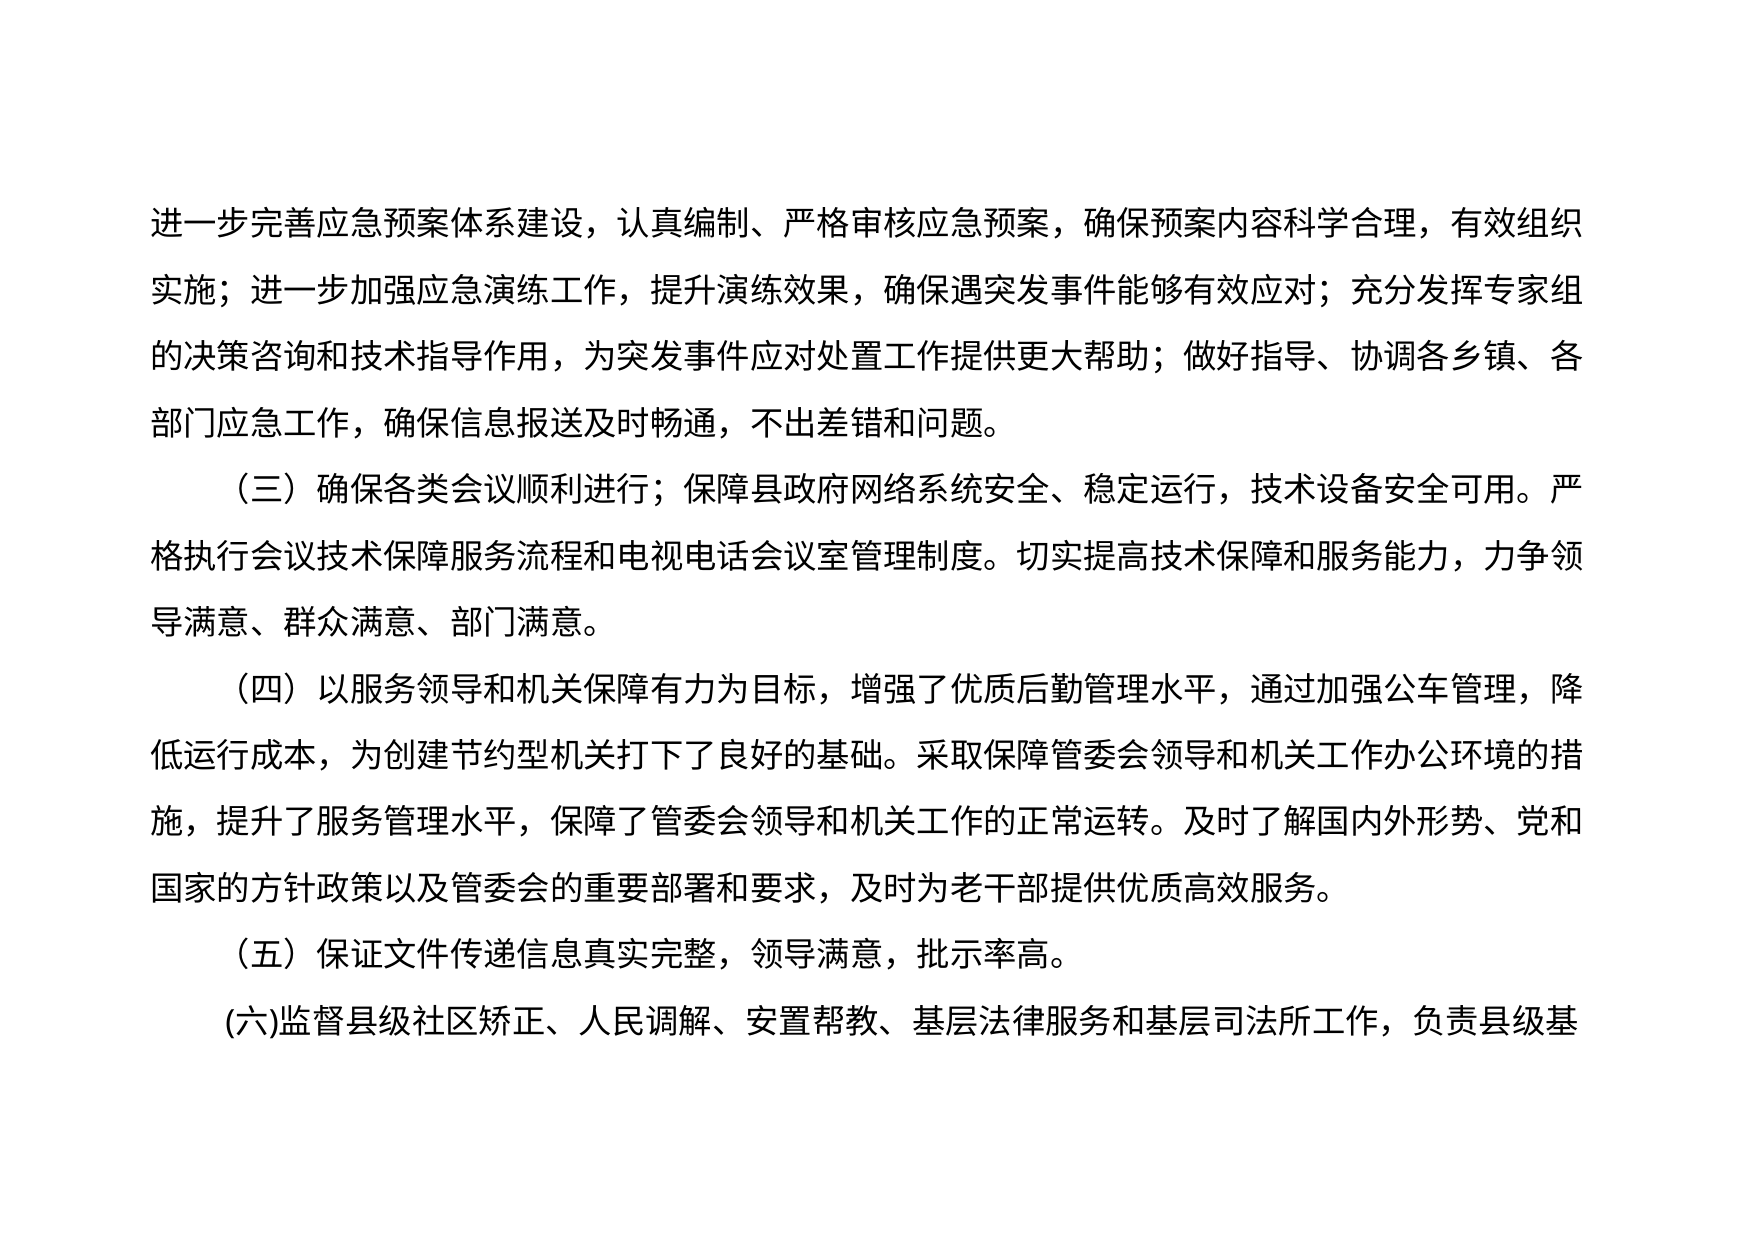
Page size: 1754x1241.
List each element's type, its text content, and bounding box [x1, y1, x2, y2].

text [150, 986, 1604, 1052]
text （四）以服务领导和机关保障有力为目标，增强了优质后勤管理水平，通过加强公车管理，降低运行成本，为创建节约型机关打下了良好的基础。采取保障管委会领导和机关工作办公环境的措施，提升了服务管理水平，保障了管委会领导和机关工作的正常运转。及时了解国内外形势、党和国家的方针政策以及管委会的重要部署和要求，及时为老干部提供优质高效服务。 [150, 653, 1604, 919]
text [150, 188, 1604, 454]
text （五）保证文件传递信息真实完整，领导满意，批示率高。 [150, 919, 1604, 986]
text （三）确保各类会议顺利进行；保障县政府网络系统安全、稳定运行，技术设备安全可用。严格执行会议技术保障服务流程和电视电话会议室管理制度。切实提高技术保障和服务能力，力争领导满意、群众满意、部门满意。 [150, 454, 1604, 653]
